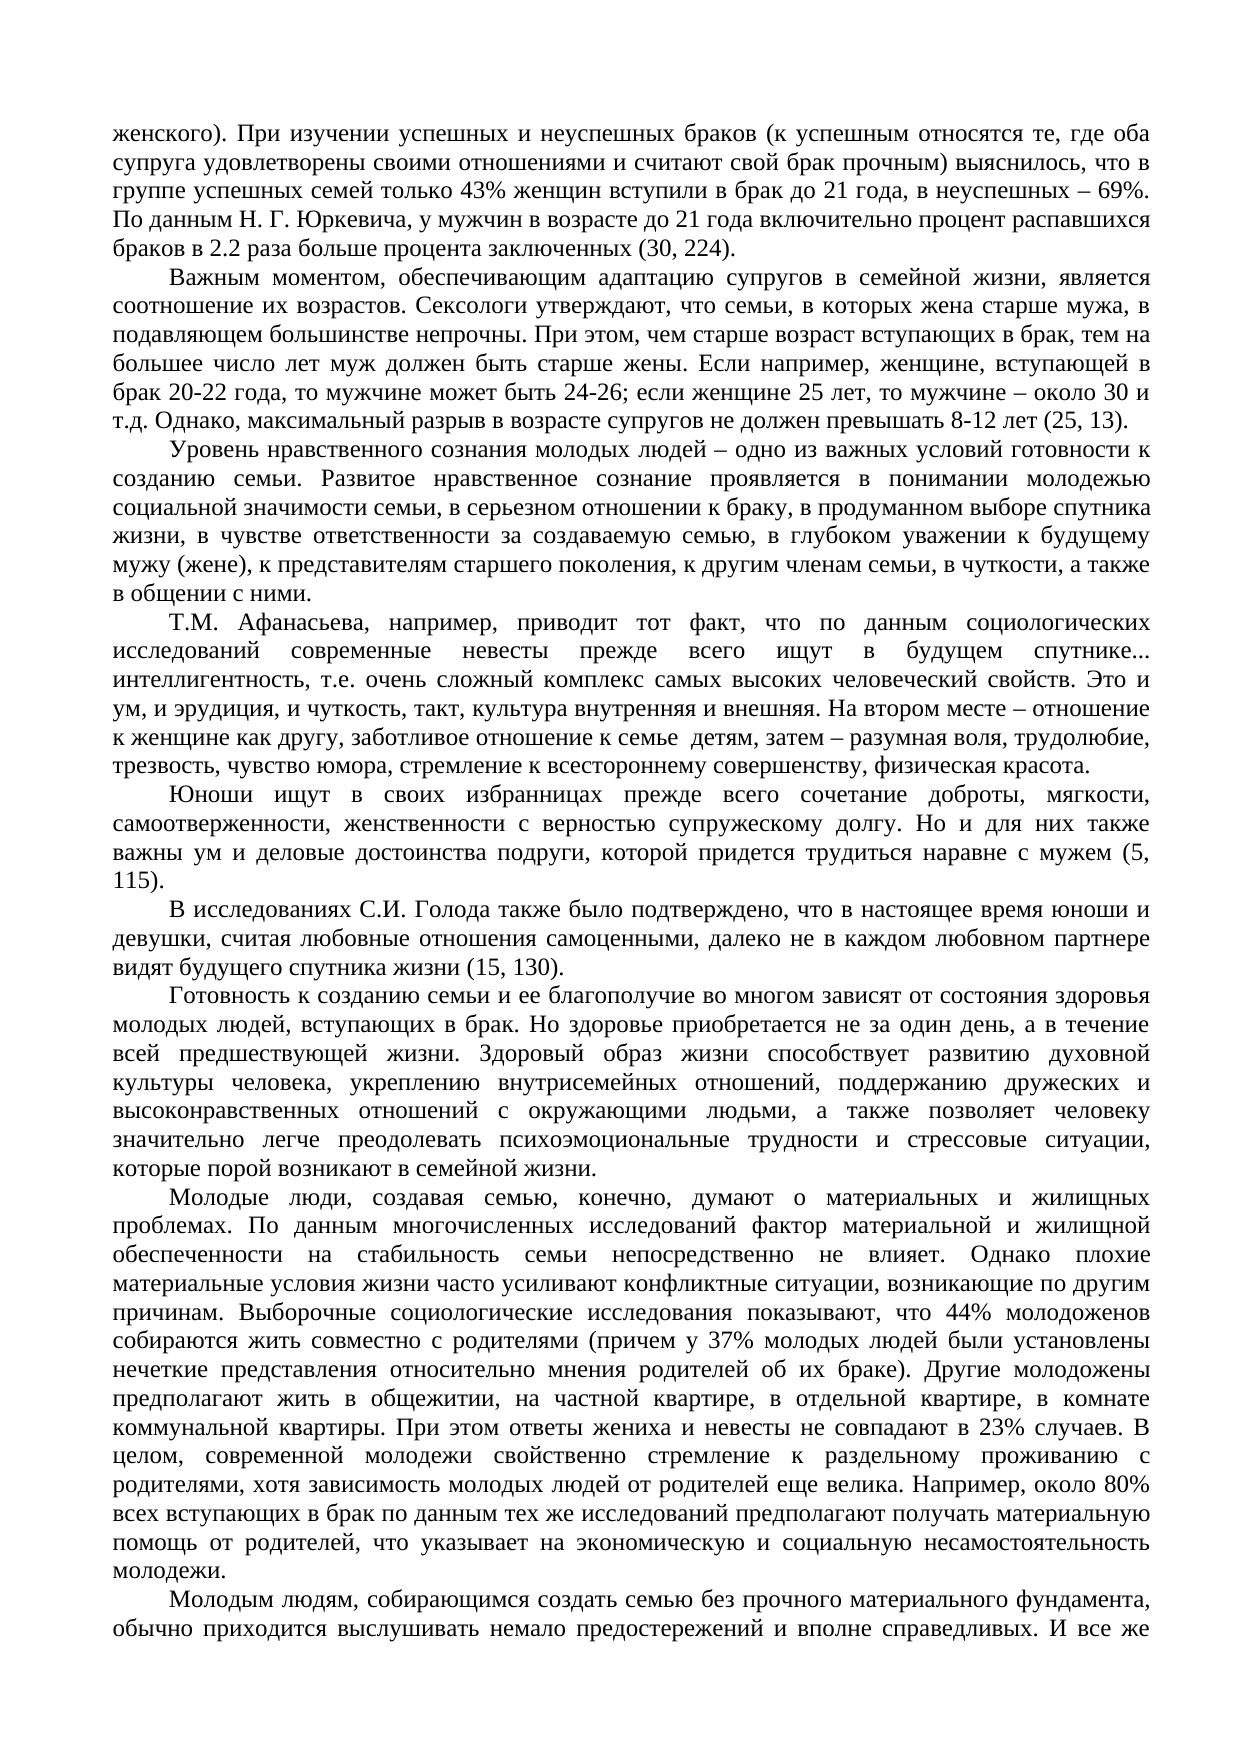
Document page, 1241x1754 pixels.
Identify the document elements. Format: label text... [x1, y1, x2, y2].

text Важным моментом, обеспечивающим адаптацию супругов в семейной жизни, является соотношение их возрастов. Сексологи утверждают, что семьи, в которых жена старше мужа, в подавляющем большинстве непрочны. При этом, чем старше возраст вступающих в брак, тем на большее число лет муж должен быть старше жены. Если например, женщине, вступающей в брак 20-22 года, то мужчине может быть 24-26; если женщине 25 лет, то мужчине – около 30 и т.д. Однако, максимальный разрыв в возрасте супругов не должен превышать 8-12 лет (25, 13). [112, 262, 1152, 434]
text Молодые люди, создавая семью, конечно, думают о материальных и жилищных проблемах. По данным многочисленных исследований фактор материальной и жилищной обеспеченности на стабильность семьи непосредственно не влияет. Однако плохие материальные условия жизни часто усиливают конфликтные ситуации, возникающие по другим причинам. Выборочные социологические исследования показывают, что 44% молодоженов собираются жить совместно с родителями (причем у 37% молодых людей были установлены нечеткие представления относительно мнения родителей об их браке). Другие молодожены предполагают жить в общежитии, на частной квартире, в отдельной квартире, в комнате коммунальной квартиры. При этом ответы жениха и невесты не совпадают в 23% случаев. В целом, современной молодежи свойственно стремление к раздельному проживанию с родителями, хотя зависимость молодых людей от родителей еще велика. Например, около 80% всех вступающих в брак по данным тех же исследований предполагают получать материальную помощь от родителей, что указывает на экономическую и социальную несамостоятельность молодежи. [112, 1182, 1152, 1584]
text В исследованиях С.И. Голода также было подтверждено, что в настоящее время юноши и девушки, считая любовные отношения самоценными, далеко не в каждом любовном партнере видят будущего спутника жизни (15, 130). [112, 894, 1152, 981]
text Юноши ищут в своих избранницах прежде всего сочетание доброты, мягкости, самоотверженности, женственности с верностью супружескому долгу. Но и для них также важны ум и деловые достоинства подруги, которой придется трудиться наравне с мужем (5, 115). [112, 779, 1152, 894]
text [112, 1584, 1152, 1642]
text Т.М. Афанасьева, например, приводит тот факт, что по данным социологических исследований современные невесты прежде всего ищут в будущем спутнике... интеллигентность, т.е. очень сложный комплекс самых высоких человеческий свойств. Это и ум, и эрудиция, и чуткость, такт, культура внутренняя и внешняя. На втором месте – отношение к женщине как другу, заботливое отношение к семье детям, затем – разумная воля, трудолюбие, трезвость, чувство юмора, стремление к всестороннему совершенству, физическая красота. [112, 607, 1152, 779]
text Уровень нравственного сознания молодых людей – одно из важных условий готовности к созданию семьи. Развитое нравственное сознание проявляется в понимании молодежью социальной значимости семьи, в серьезном отношении к браку, в продуманном выборе спутника жизни, в чувстве ответственности за создаваемую семью, в глубоком уважении к будущему мужу (жене), к представителям старшего поколения, к другим членам семьи, в чуткости, а также в общении с ними. [112, 434, 1152, 607]
text Готовность к созданию семьи и ее благополучие во многом зависят от состояния здоровья молодых людей, вступающих в брак. Но здоровье приобретается не за один день, а в течение всей предшествующей жизни. Здоровый образ жизни способствует развитию духовной культуры человека, укреплению внутрисемейных отношений, поддержанию дружеских и высоконравственных отношений с окружающими людьми, а также позволяет человеку значительно легче преодолевать психоэмоциональные трудности и стрессовые ситуации, которые порой возникают в семейной жизни. [112, 981, 1152, 1182]
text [112, 118, 1152, 262]
